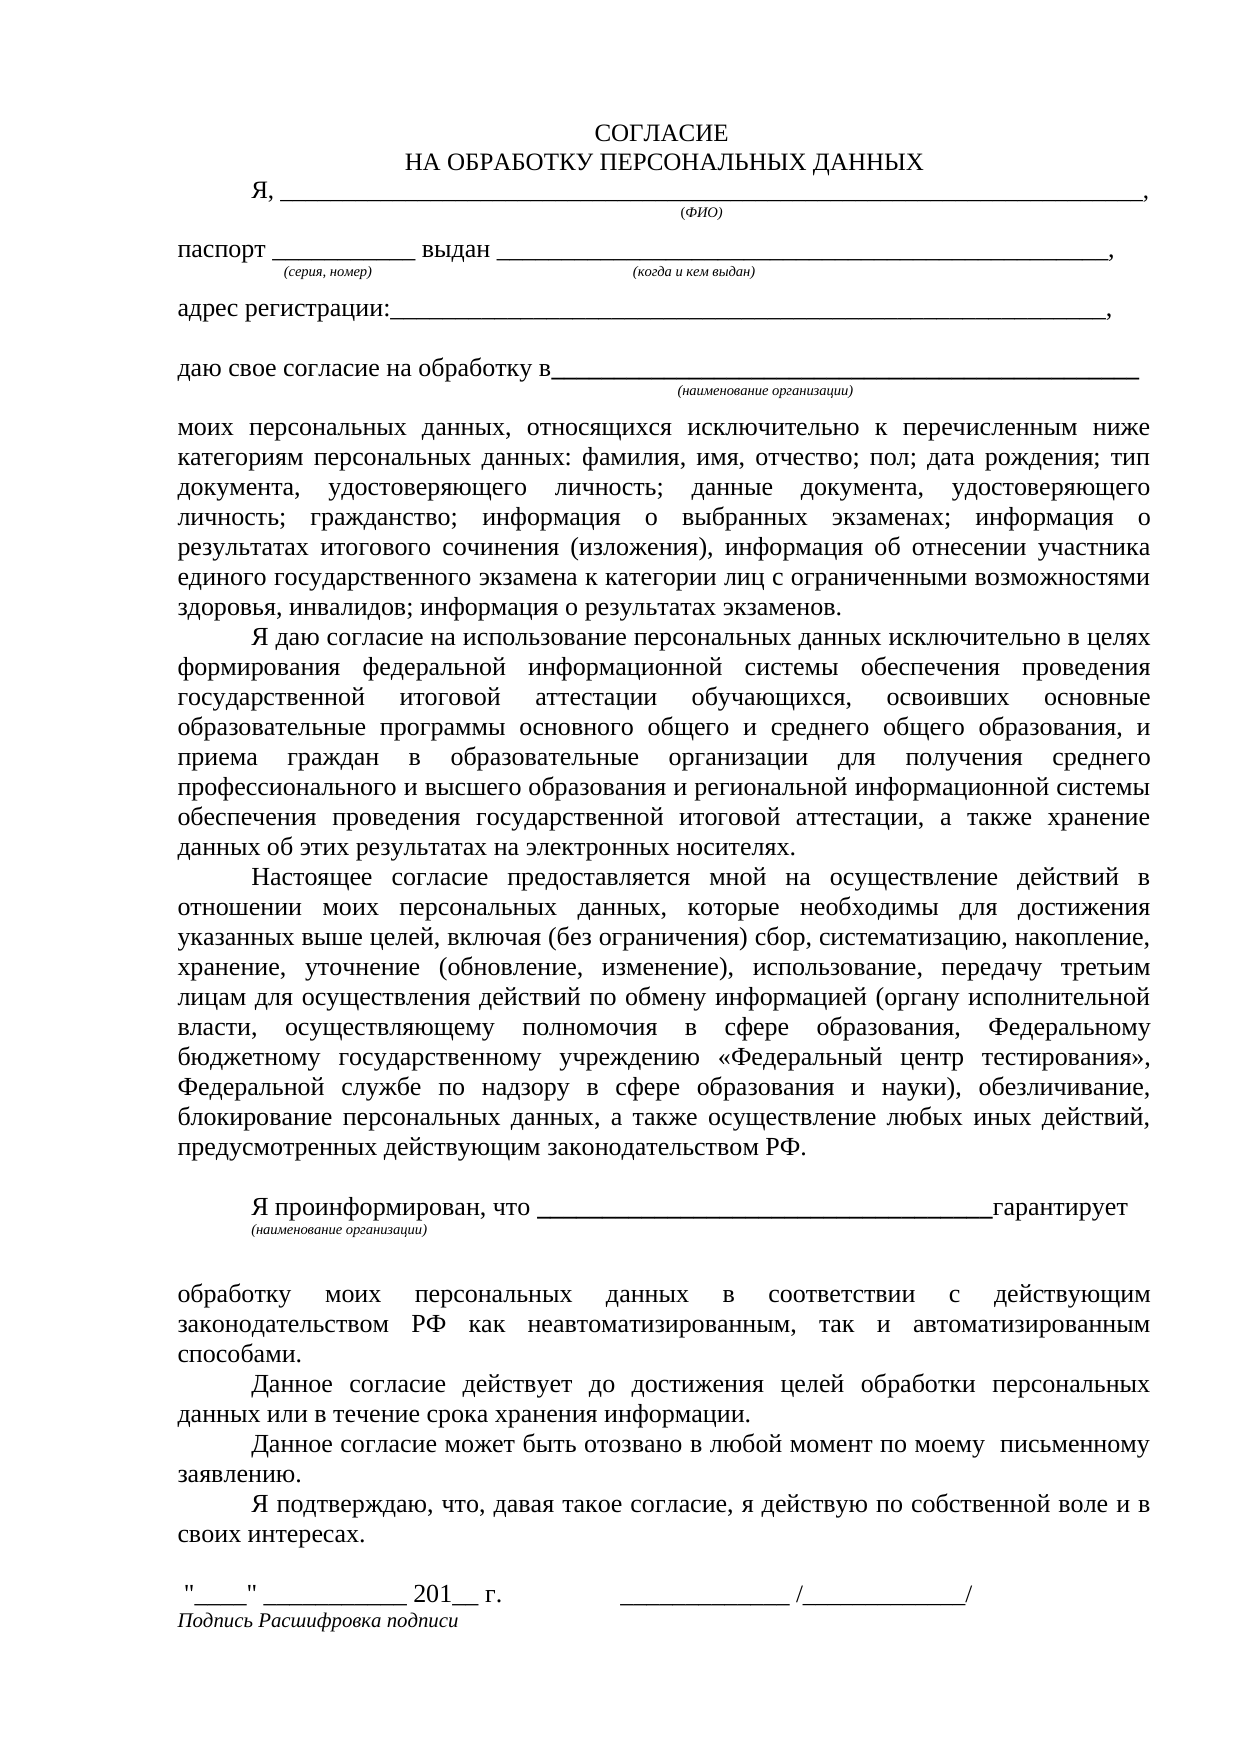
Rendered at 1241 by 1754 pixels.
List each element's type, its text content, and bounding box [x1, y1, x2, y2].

text Подпись Расшифровка подписи [177, 1608, 1152, 1632]
text адрес регистрации:_______________________________________________________, [177, 292, 1152, 322]
text Я подтверждаю, что, давая такое согласие, я действую по собственной воле и в своих интересах. [177, 1488, 1152, 1548]
text обработку моих персональных данных в соответствии с действующим законодательством РФ как неавтоматизированным, так и автоматизированным способами. [177, 1278, 1152, 1368]
text (ФИО) [177, 204, 1152, 233]
text даю свое согласие на обработку в_______________________________________________ [177, 352, 1152, 382]
text Настоящее согласие предоставляется мной на осуществление действий в отношении моих персональных данных, которые необходимы для достижения указанных выше целей, включая (без ограничения) сбор, систематизацию, накопление, хранение, уточнение (обновление, изменение), использование, передачу третьим лицам для осуществления действий по обмену информацией (органу исполнительной власти, осуществляющему полномочия в сфере образования, Федеральному бюджетному государственному учреждению «Федеральный центр тестирования», Федеральной службе по надзору в сфере образования и науки), обезличивание, блокирование персональных данных, а также осуществление любых иных действий, предусмотренных действующим законодательством РФ. [177, 861, 1152, 1161]
text СОГЛАСИЕ НА ОБРАБОТКУ ПЕРСОНАЛЬНЫХ ДАННЫХ [177, 118, 1152, 176]
text моих персональных данных, относящихся исключительно к перечисленным ниже категориям персональных данных: фамилия, имя, отчество; пол; дата рождения; тип документа, удостоверяющего личность; данные документа, удостоверяющего личность; гражданство; информация о выбранных экзаменах; информация о результатах итогового сочинения (изложения), информация об отнесении участника единого государственного экзамена к категории лиц с ограниченными возможностями здоровья, инвалидов; информация о результатах экзаменов. [177, 411, 1152, 621]
text (наименование организации) [177, 1221, 1152, 1249]
text Данное согласие действует до достижения целей обработки персональных данных или в течение срока хранения информации. [177, 1368, 1152, 1428]
text (наименование организации) [177, 382, 1152, 411]
text Я, _____________________________________________________________________, [177, 176, 1152, 204]
text Я даю согласие на использование персональных данных исключительно в целях формирования федеральной информационной системы обеспечения проведения государственной итоговой аттестации обучающихся, освоивших основные образовательные программы основного общего и среднего общего образования, и приема граждан в образовательные организации для получения среднего профессионального и высшего образования и региональной информационной системы обеспечения проведения государственной итоговой аттестации, а также хранение данных об этих результатах на электронных носителях. [177, 621, 1152, 861]
text паспорт ___________ выдан _______________________________________________, [177, 233, 1152, 263]
text "____" ___________ 201__ г. _____________ /_____________/ [177, 1578, 1152, 1608]
text Я проинформирован, что ___________________________________гарантирует [177, 1191, 1152, 1221]
text (серия, номер) (когда и кем выдан) [177, 263, 1152, 292]
text Данное согласие может быть отозвано в любой момент по моему письменному заявлению. [177, 1428, 1152, 1488]
